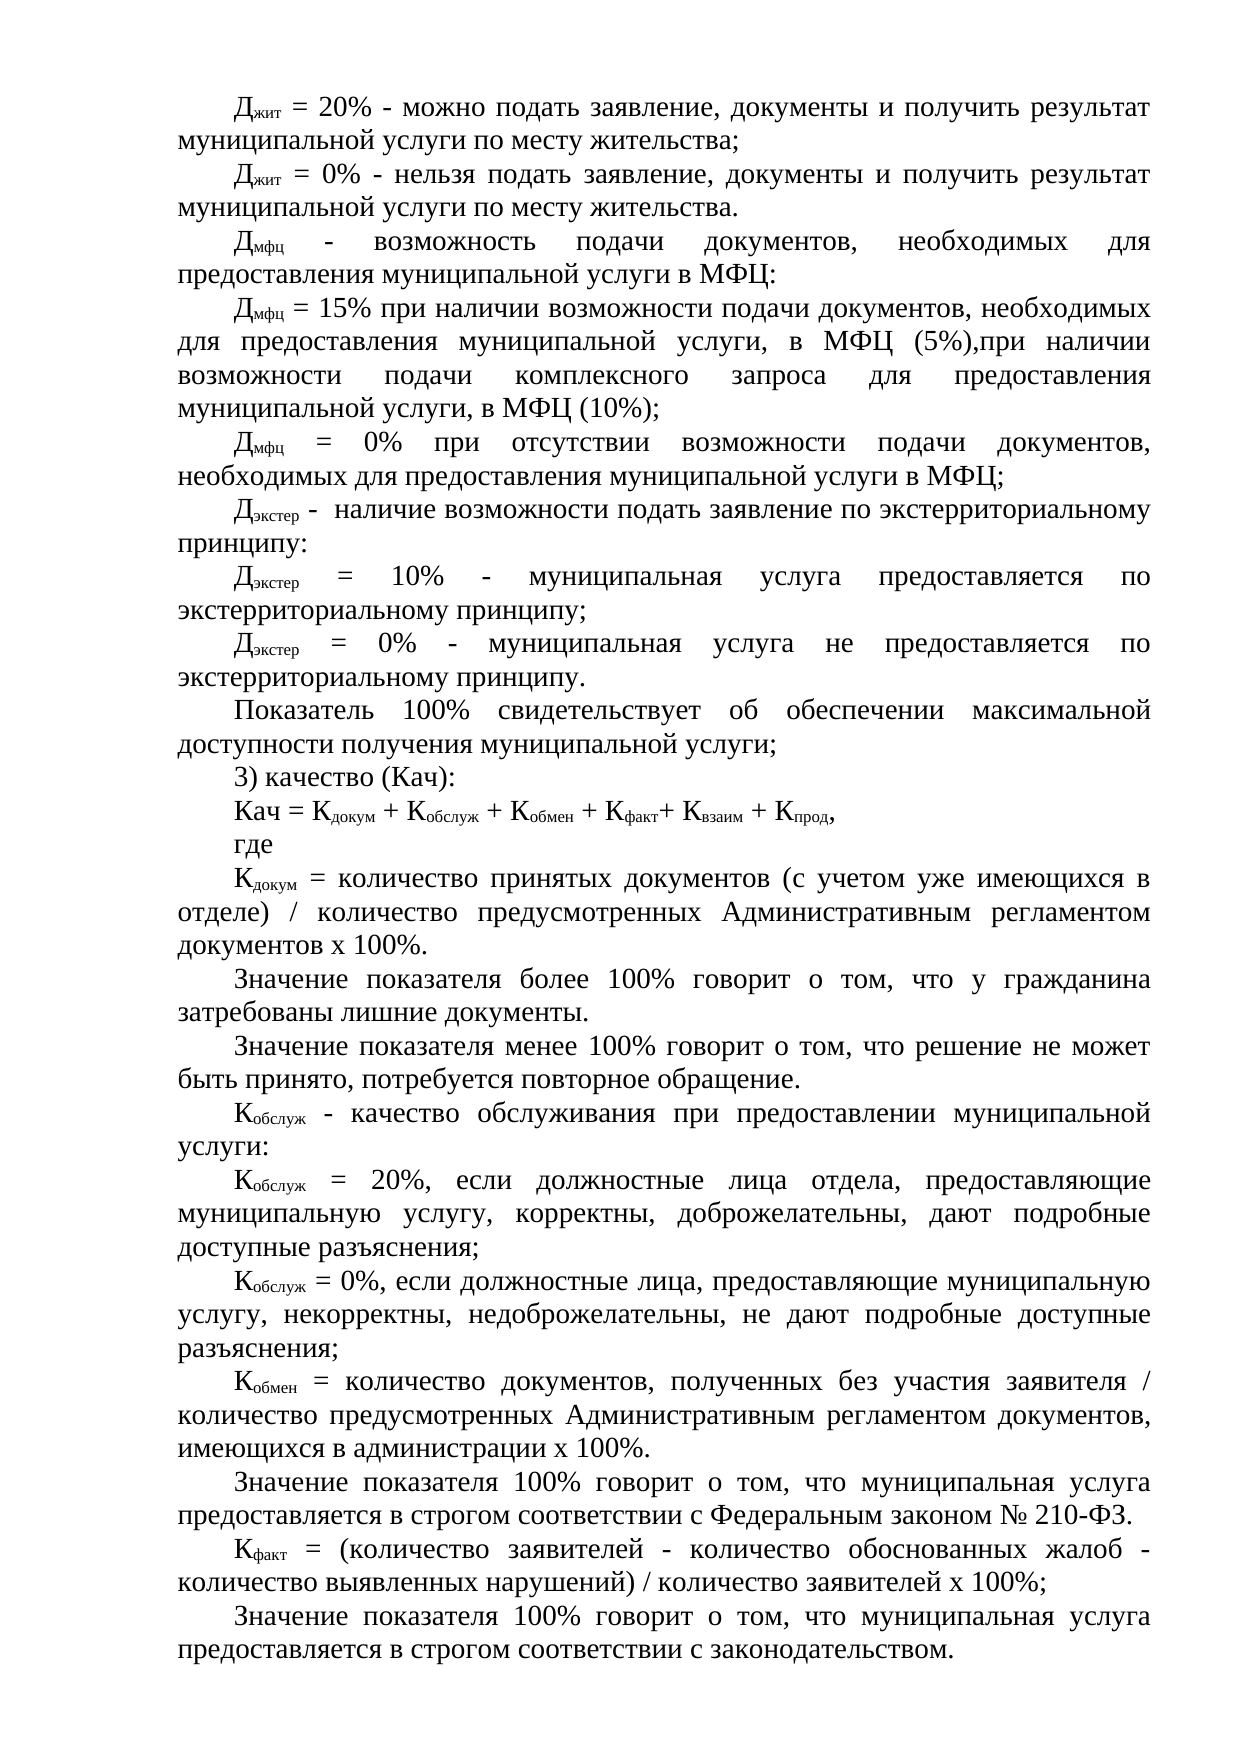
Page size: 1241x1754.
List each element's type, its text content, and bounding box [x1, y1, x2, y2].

text Кобслуж - качество обслуживания при предоставлении муниципальной услуги: [177, 1095, 1152, 1162]
text Значение показателя менее 100% говорит о том, что решение не может быть принято, потребуется повторное обращение. [177, 1028, 1152, 1095]
text Значение показателя более 100% говорит о том, что у гражданина затребованы лишние документы. [177, 961, 1152, 1028]
text Джит = 20% - можно подать заявление, документы и получить результат муниципальной услуги по месту жительства; [177, 89, 1152, 156]
text Значение показателя 100% говорит о том, что муниципальная услуга предоставляется в строгом соответствии с законодательством. [177, 1598, 1152, 1665]
text Дэкстер - наличие возможности подать заявление по экстерриториальному принципу: [177, 491, 1152, 558]
text Кач = Кдокум + Кобслуж + Кобмен + Кфакт+ Квзаим + Кпрод, [177, 793, 1152, 827]
text Джит = 0% - нельзя подать заявление, документы и получить результат муниципальной услуги по месту жительства. [177, 156, 1152, 223]
text Дэкстер = 10% - муниципальная услуга предоставляется по экстерриториальному принципу; [177, 558, 1152, 625]
text где [177, 827, 1152, 860]
text Дэкстер = 0% - муниципальная услуга не предоставляется по экстерриториальному принципу. [177, 625, 1152, 692]
text Кфакт = (количество заявителей - количество обоснованных жалоб - количество выявленных нарушений) / количество заявителей x 100%; [177, 1531, 1152, 1598]
text Дмфц = 15% при наличии возможности подачи документов, необходимых для предоставления муниципальной услуги, в МФЦ (5%),при наличии возможности подачи комплексного запроса для предоставления муниципальной услуги, в МФЦ (10%); [177, 290, 1152, 424]
text Кобмен = количество документов, полученных без участия заявителя / количество предусмотренных Административным регламентом документов, имеющихся в администрации x 100%. [177, 1363, 1152, 1464]
text Кдокум = количество принятых документов (с учетом уже имеющихся в отделе) / количество предусмотренных Административным регламентом документов x 100%. [177, 860, 1152, 961]
text Дмфц = 0% при отсутствии возможности подачи документов, необходимых для предоставления муниципальной услуги в МФЦ; [177, 424, 1152, 491]
text Показатель 100% свидетельствует об обеспечении максимальной доступности получения муниципальной услуги; [177, 692, 1152, 759]
text Кобслуж = 0%, если должностные лица, предоставляющие муниципальную услугу, некорректны, недоброжелательны, не дают подробные доступные разъяснения; [177, 1263, 1152, 1363]
text 3) качество (Кач): [177, 759, 1152, 793]
text Дмфц - возможность подачи документов, необходимых для предоставления муниципальной услуги в МФЦ: [177, 223, 1152, 290]
text Кобслуж = 20%, если должностные лица отдела, предоставляющие муниципальную услугу, корректны, доброжелательны, дают подробные доступные разъяснения; [177, 1162, 1152, 1263]
text Значение показателя 100% говорит о том, что муниципальная услуга предоставляется в строгом соответствии с Федеральным законом № 210-ФЗ. [177, 1464, 1152, 1531]
